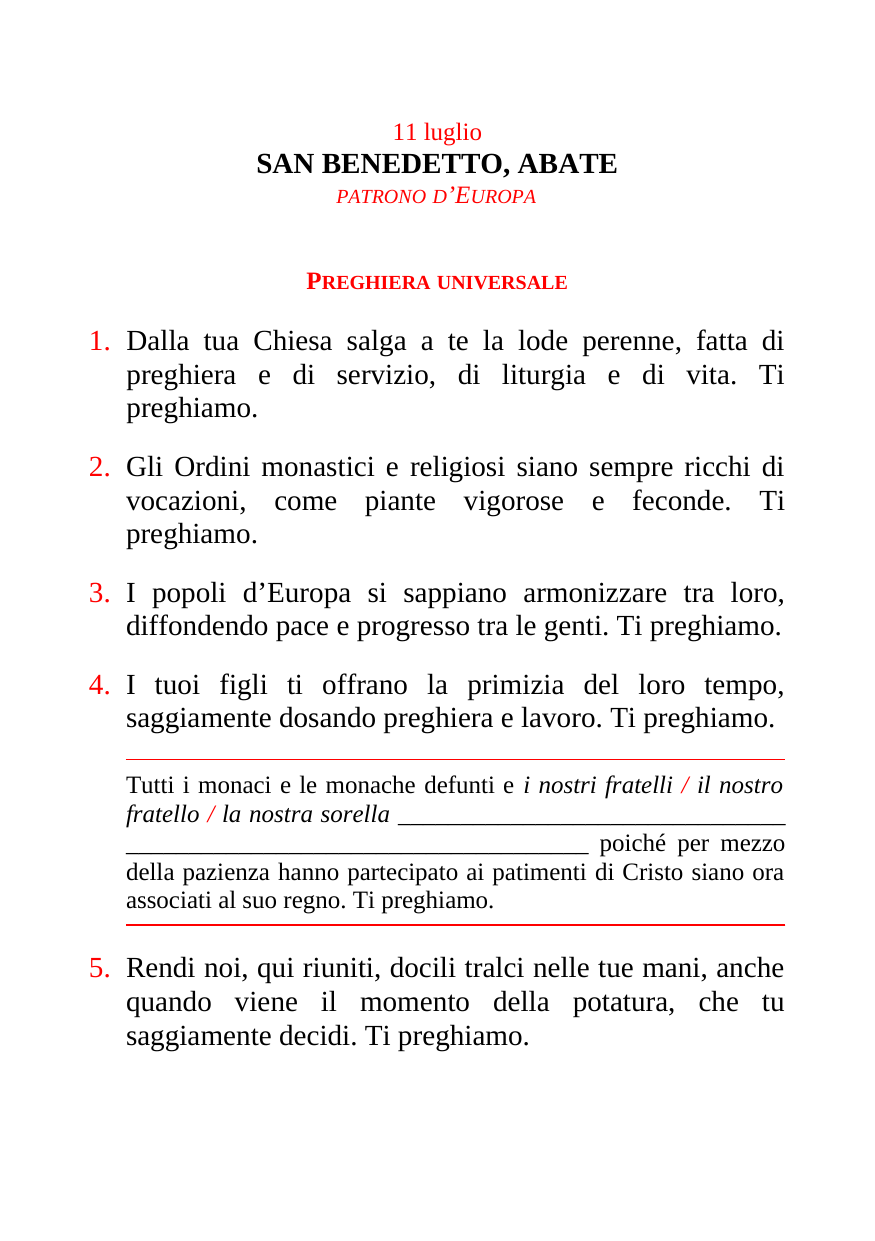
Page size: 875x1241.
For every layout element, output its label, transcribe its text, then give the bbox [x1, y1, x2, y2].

text Tutti i monaci e le monache defunti e i nostri fratelli / il nostro fratello / la nostra sorella _______________________________ _____________________________________ poiché per mezzo della pazienza hanno partecipato ai patimenti di Cristo siano ora associati al suo regno. Ti preghiamo. [126, 760, 785, 924]
text patrono d’Europa [89, 180, 785, 208]
list I popoli d’Europa si sappiano armonizzare tra loro, diffondendo pace e progresso tra le genti. Ti preghiamo. [89, 575, 785, 642]
text 11 luglio [89, 117, 785, 146]
text Preghiera universale [89, 266, 785, 295]
text SAN BENEDETTO, ABATE [89, 146, 785, 180]
list Gli Ordini monastici e religiosi siano sempre ricchi di vocazioni, come piante vigorose e feconde. Ti preghiamo. [89, 449, 785, 550]
list I tuoi figli ti offrano la primizia del loro tempo, saggiamente dosando preghiera e lavoro. Ti preghiamo. [89, 667, 785, 734]
list Rendi noi, qui riuniti, docili tralci nelle tue mani, anche quando viene il momento della potatura, che tu saggiamente decidi. Ti preghiamo. [89, 951, 785, 1051]
list Dalla tua Chiesa salga a te la lode perenne, fatta di preghiera e di servizio, di liturgia e di vita. Ti preghiamo. [89, 323, 785, 424]
